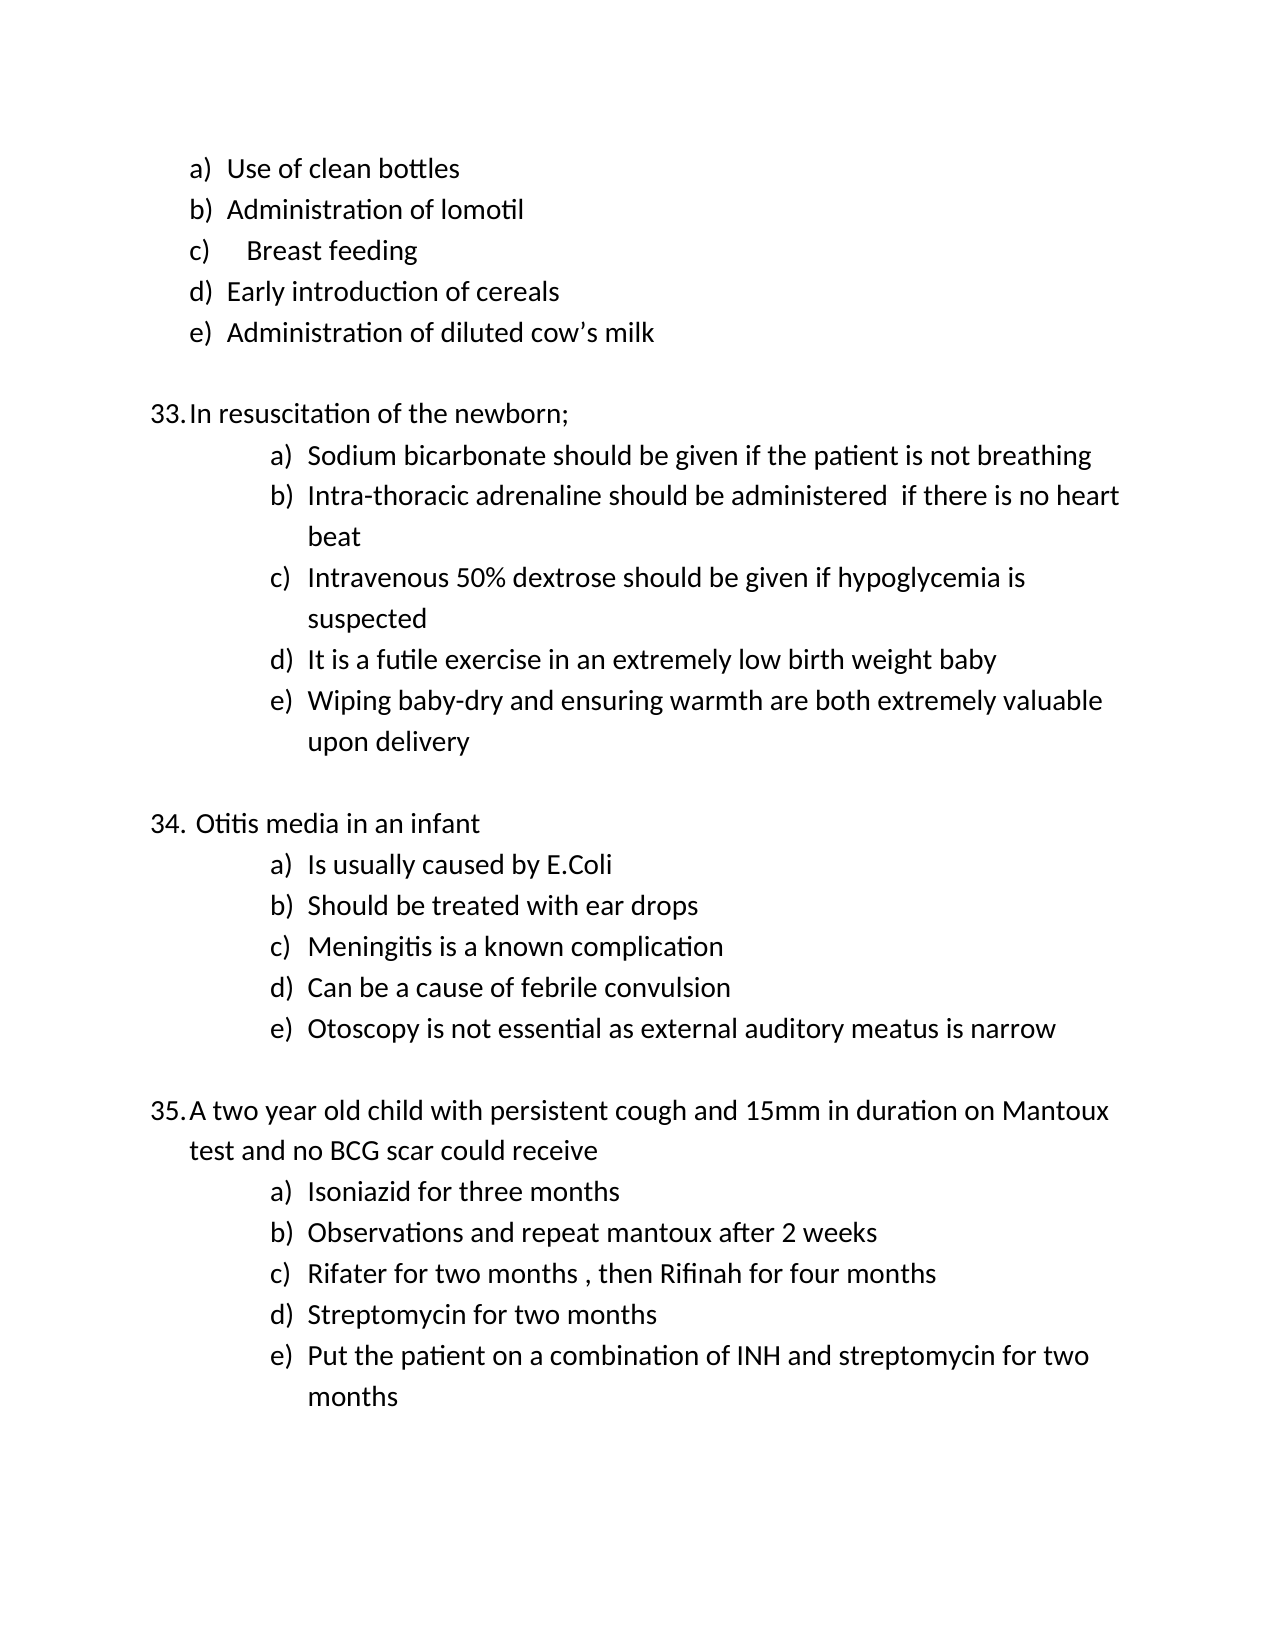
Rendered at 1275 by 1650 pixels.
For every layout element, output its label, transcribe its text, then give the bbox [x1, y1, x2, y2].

list Wiping baby-dry and ensuring warmth are both extremely valuable upon delivery [270, 682, 1125, 759]
list Observations and repeat mantoux after 2 weeks [270, 1214, 1125, 1250]
list Otoscopy is not essential as external auditory meatus is narrow [270, 1010, 1125, 1045]
list Otitis media in an infant [150, 805, 1125, 841]
list Intra-thoracic adrenaline should be administered if there is no heart beat [270, 477, 1125, 554]
list Administration of diluted cow’s milk [189, 314, 1125, 349]
list Administration of lomotil [189, 191, 1125, 227]
list Use of clean bottles [189, 150, 1125, 186]
list Breast feeding [189, 232, 1125, 267]
list Can be a cause of febrile convulsion [270, 969, 1125, 1004]
list Intravenous 50% dextrose should be given if hypoglycemia is suspected [270, 559, 1125, 636]
list Early introduction of cereals [189, 273, 1125, 308]
list Sodium bicarbonate should be given if the patient is not breathing [270, 437, 1125, 472]
list Is usually caused by E.Coli [270, 846, 1125, 882]
list Rifater for two months , then Rifinah for four months [270, 1255, 1125, 1291]
list In resuscitation of the newborn; [150, 396, 1125, 431]
list It is a futile exercise in an extremely low birth weight baby [270, 641, 1125, 677]
list Meningitis is a known complication [270, 928, 1125, 963]
list A two year old child with persistent cough and 15mm in duration on Mantoux test and no BCG scar could receive [150, 1092, 1125, 1168]
list Isoniazid for three months [270, 1173, 1125, 1209]
list Should be treated with ear drops [270, 887, 1125, 922]
list Put the patient on a combination of INH and streptomycin for two months [270, 1337, 1125, 1414]
list Streptomycin for two months [270, 1296, 1125, 1332]
